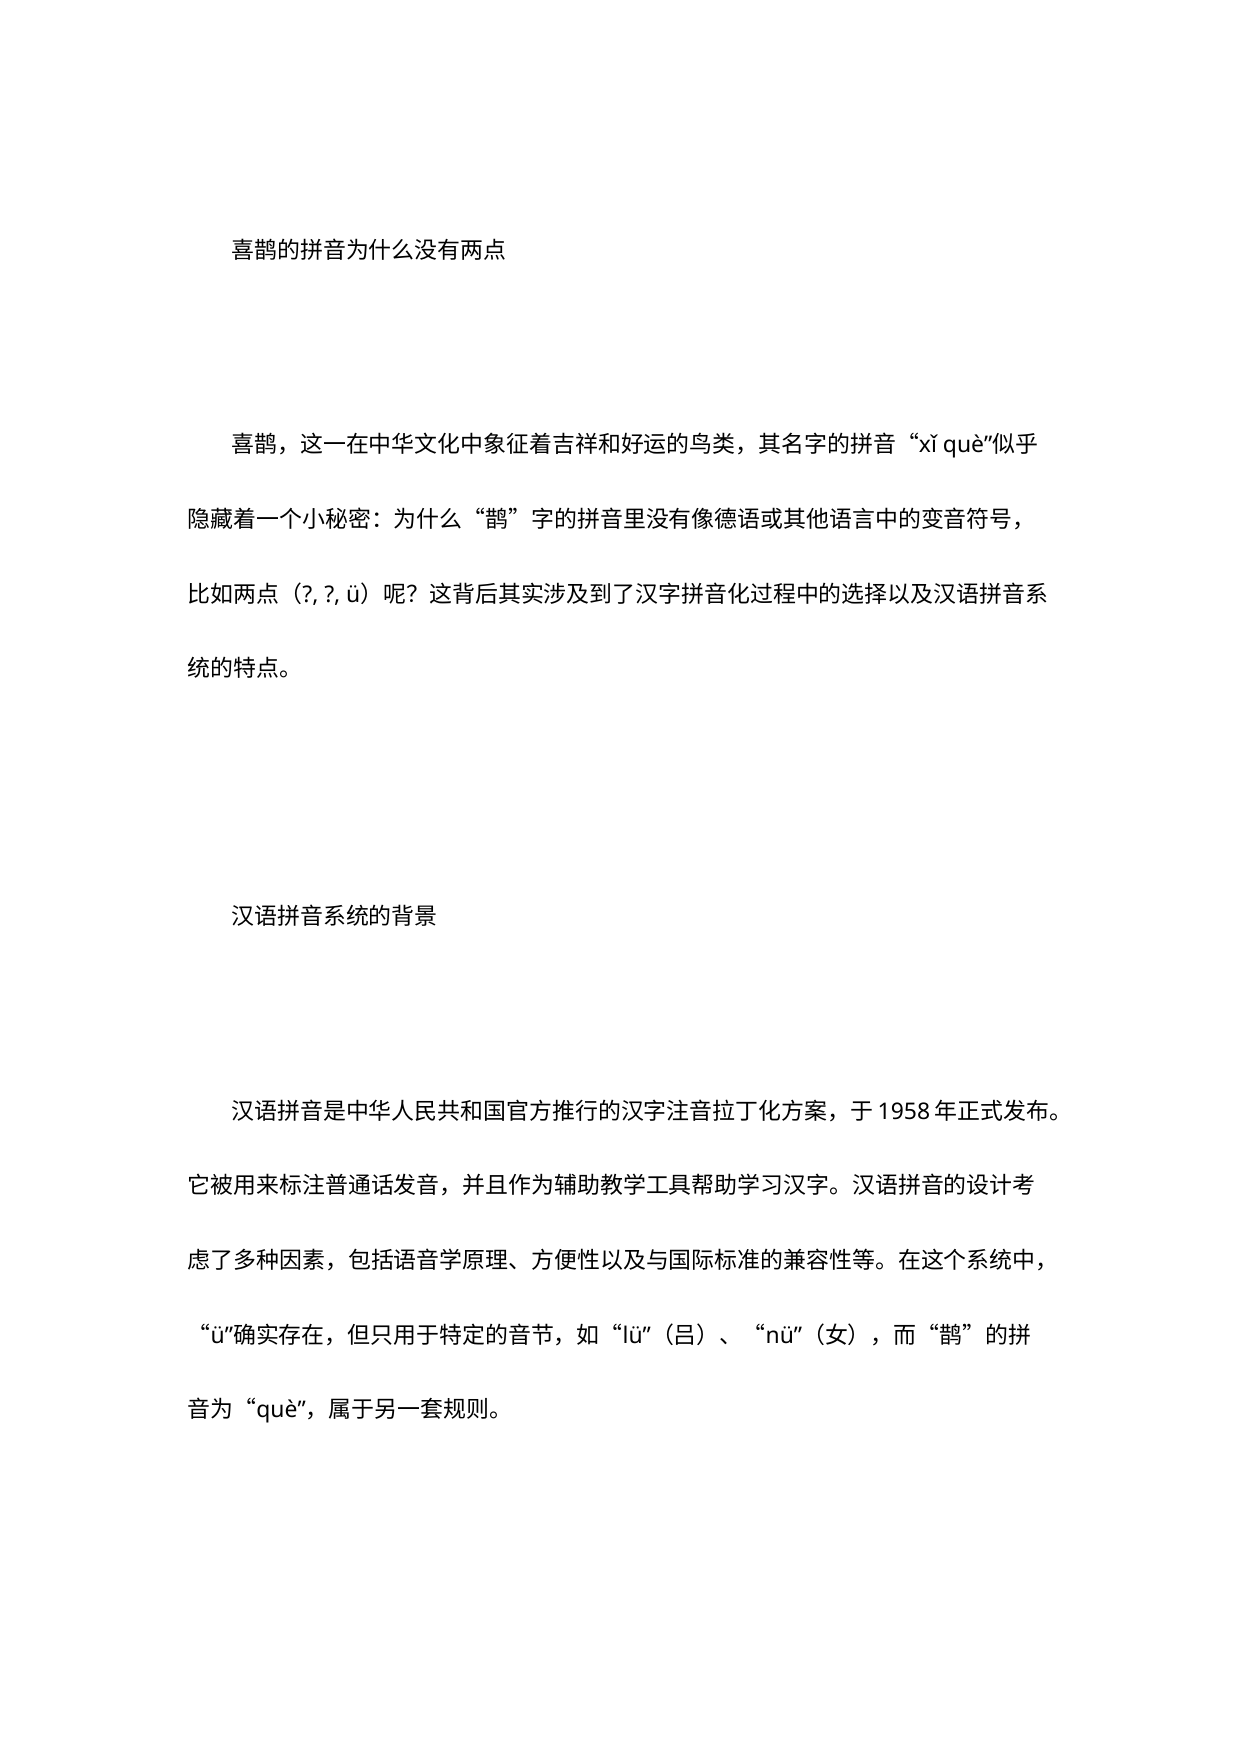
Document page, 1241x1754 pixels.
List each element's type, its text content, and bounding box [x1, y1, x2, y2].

text 汉语拼音是中华人民共和国官方推行的汉字注音拉丁化方案，于1958年正式发布。它被用来标注普通话发音，并且作为辅助教学工具帮助学习汉字。汉语拼音的设计考虑了多种因素，包括语音学原理、方便性以及与国际标准的兼容性等。在这个系统中，“ü”确实存在，但只用于特定的音节，如“lü”（吕）、“nü”（女），而“鹊”的拼音为“què”，属于另一套规则。 [187, 1077, 1053, 1441]
text 喜鹊的拼音为什么没有两点 [187, 216, 1053, 281]
text 喜鹊，这一在中华文化中象征着吉祥和好运的鸟类，其名字的拼音“xǐ què”似乎隐藏着一个小秘密：为什么“鹊”字的拼音里没有像德语或其他语言中的变音符号，比如两点（?, ?, ü）呢？这背后其实涉及到了汉字拼音化过程中的选择以及汉语拼音系统的特点。 [187, 410, 1053, 699]
text 汉语拼音系统的背景 [187, 882, 1053, 947]
